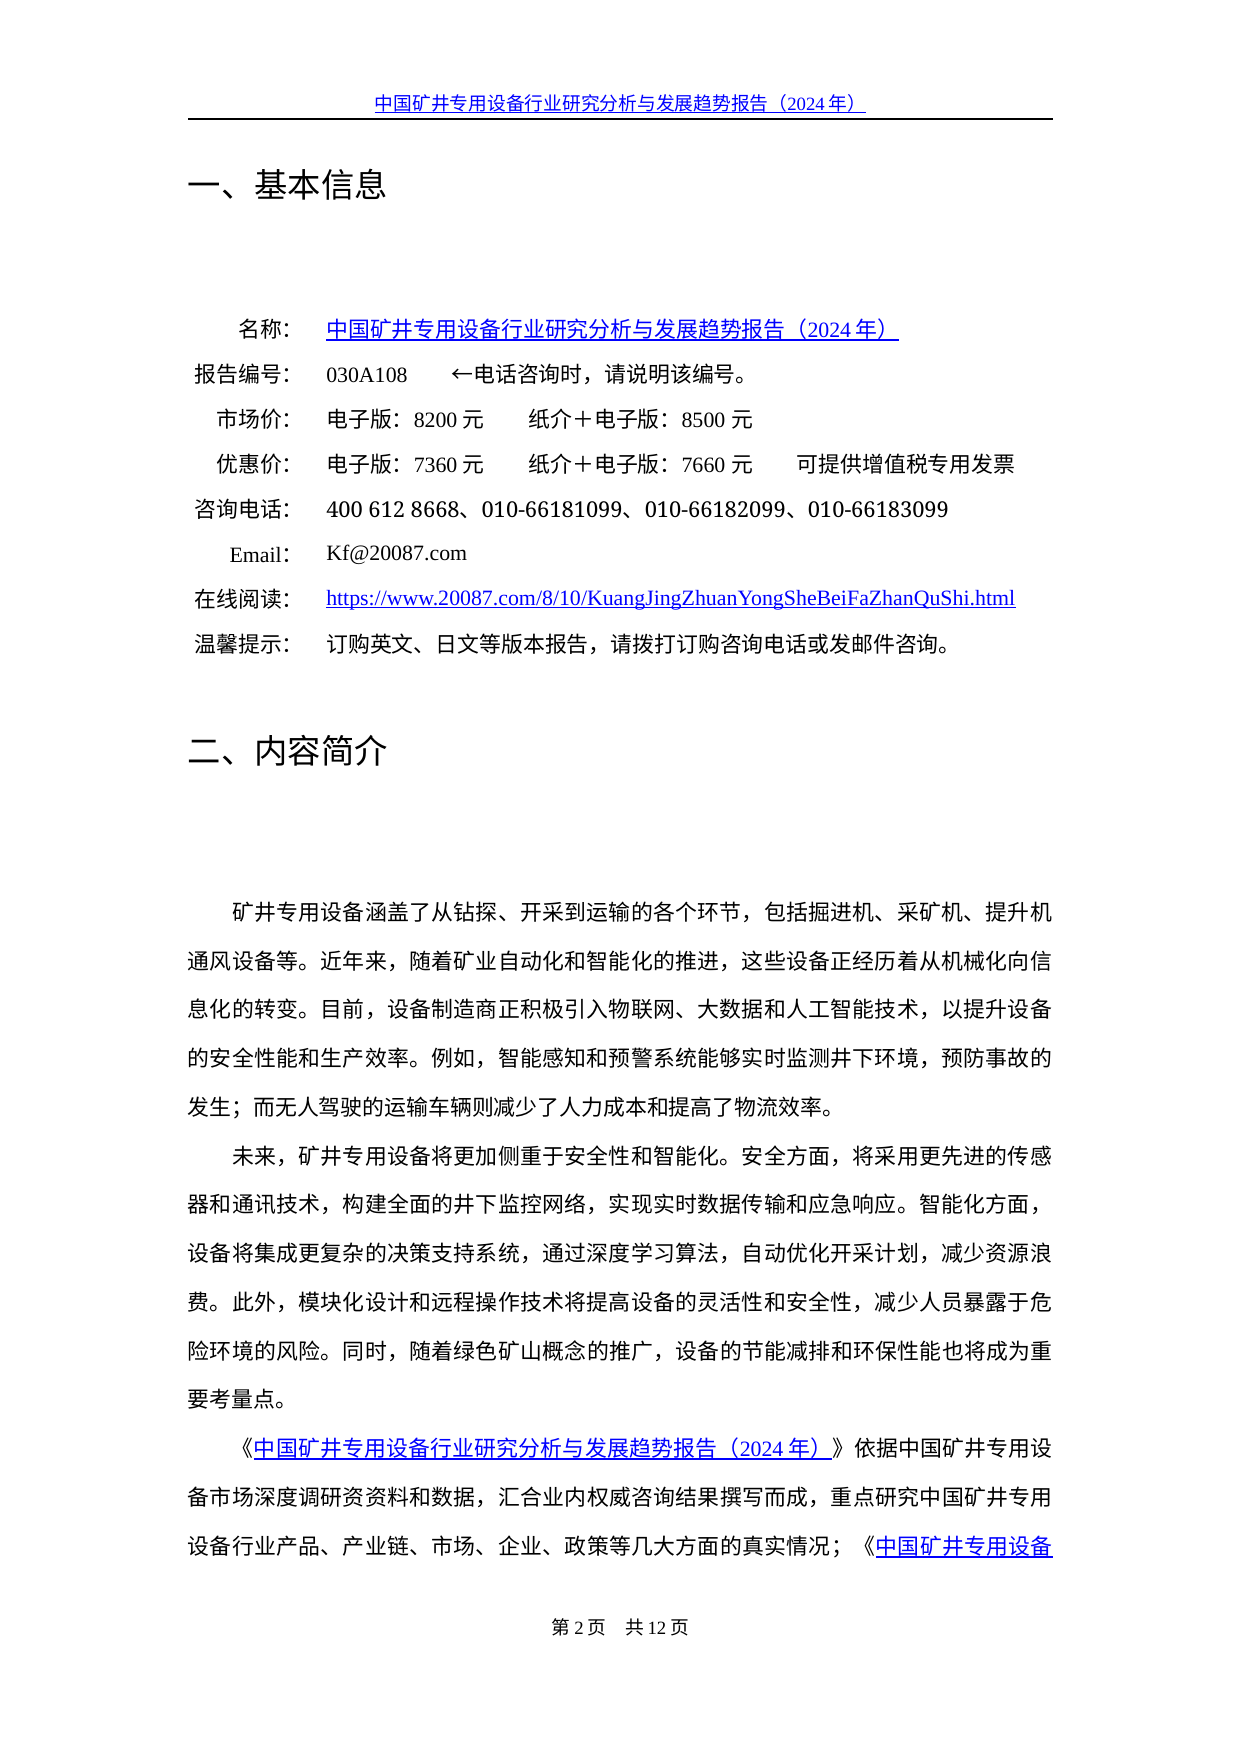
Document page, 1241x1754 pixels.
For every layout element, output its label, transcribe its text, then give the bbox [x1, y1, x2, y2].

table_header 中国矿井专用设备行业研究分析与发展趋势报告（2024年） [315, 312, 1073, 357]
table_cell 温馨提示： [167, 627, 315, 672]
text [187, 894, 1053, 1561]
table_cell [315, 582, 1073, 627]
table_cell 咨询电话： [167, 492, 315, 537]
table_cell 030A108 ←电话咨询时，请说明该编号。 [315, 357, 1073, 402]
table_cell 电子版：8200 元 纸介＋电子版：8500 元 [315, 402, 1073, 447]
table_cell 400 612 8668、010-66181099、010-66182099、010-66183099 [315, 492, 1073, 537]
table_cell 市场价： [167, 402, 315, 447]
table_cell Kf@20087.com [315, 537, 1073, 582]
table_cell 电子版：7360 元 纸介＋电子版：7660 元 可提供增值税专用发票 [315, 447, 1073, 492]
title 一、基本信息 [187, 150, 1053, 215]
table_header 名称： [167, 312, 315, 357]
table_cell 报告编号： [167, 357, 315, 402]
table_cell Email： [167, 537, 315, 582]
table_cell 在线阅读： [167, 582, 315, 627]
title 二、内容简介 [187, 717, 1053, 782]
table_cell 优惠价： [167, 447, 315, 492]
table_cell 订购英文、日文等版本报告，请拨打订购咨询电话或发邮件咨询。 [315, 627, 1073, 672]
